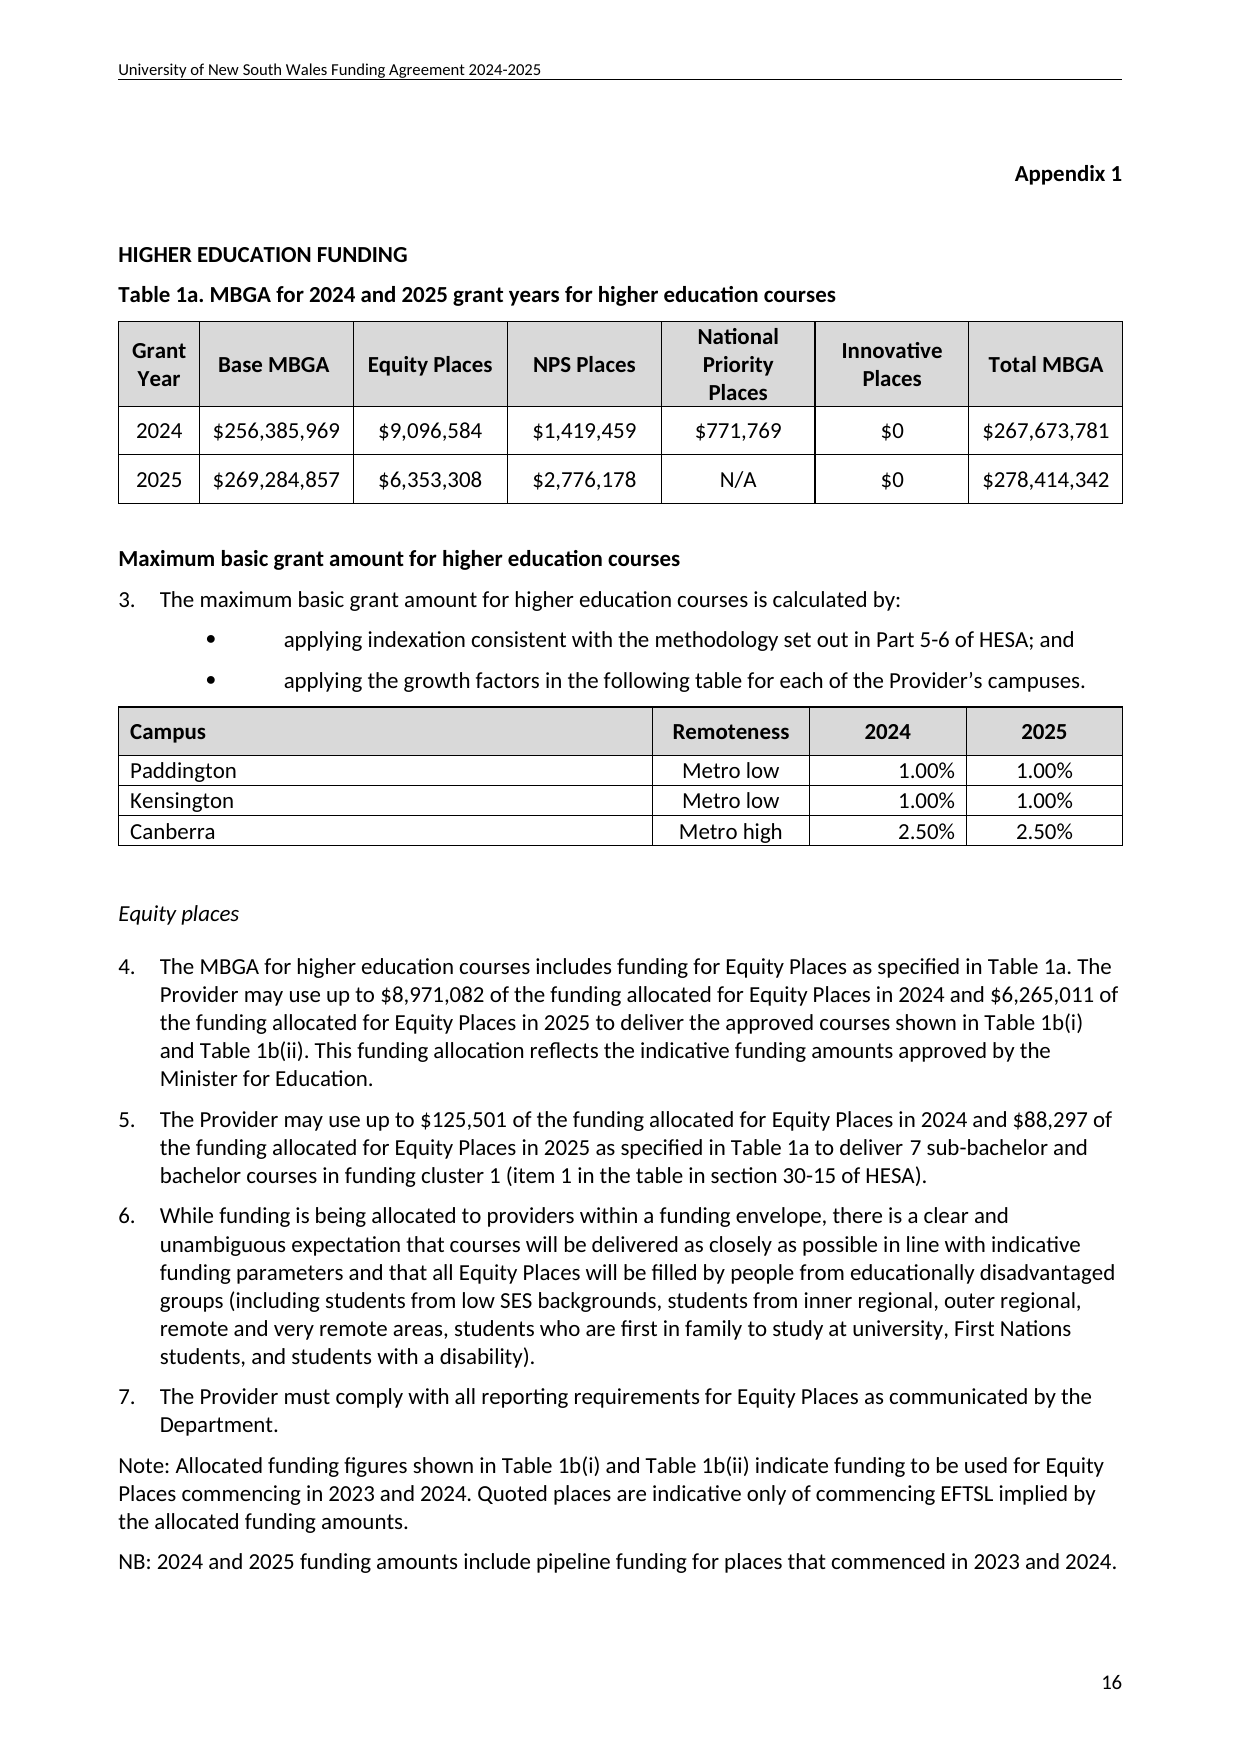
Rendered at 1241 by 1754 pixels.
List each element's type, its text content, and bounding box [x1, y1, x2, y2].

list The maximum basic grant amount for higher education courses is calculated by: [118, 585, 1122, 613]
text HIGHER EDUCATION FUNDING [118, 240, 1122, 268]
table_cell 1.00% [967, 786, 1122, 815]
table_header Remoteness [653, 708, 809, 755]
table_header Base MBGA [200, 322, 353, 406]
table_cell $269,284,857 [200, 455, 353, 503]
table_cell Metro low [653, 786, 809, 815]
table_cell Paddington [119, 756, 652, 785]
table_header Campus [119, 708, 652, 755]
table_cell 2025 [119, 455, 199, 503]
table_header 2024 [810, 708, 966, 755]
list The Provider must comply with all reporting requirements for Equity Places as communicated by the Department. [118, 1382, 1122, 1438]
table_cell $256,385,969 [200, 407, 353, 454]
text Table 1a. MBGA for 2024 and 2025 grant years for higher education courses [118, 280, 1122, 308]
table_cell 2.50% [810, 816, 966, 845]
table_cell Canberra [119, 816, 652, 845]
table_cell $267,673,781 [969, 407, 1122, 454]
table_cell $0 [816, 407, 968, 454]
table_cell 1.00% [810, 756, 966, 785]
table_header Grant Year [119, 322, 199, 406]
table_header Equity Places [354, 322, 507, 406]
table_cell $278,414,342 [969, 455, 1122, 503]
text Maximum basic grant amount for higher education courses [118, 544, 1122, 572]
list applying indexation consistent with the methodology set out in Part 5-6 of HESA; and [207, 625, 1122, 653]
table_cell Metro low [653, 756, 809, 785]
table_cell N/A [662, 455, 814, 503]
table_header Innovative Places [816, 322, 968, 406]
list The Provider may use up to $125,501 of the funding allocated for Equity Places in 2024 and $88,297 of the funding allocated for Equity Places in 2025 as specified in Table 1a to deliver 7 sub-bachelor and bachelor courses in funding cluster 1 (item 1 in the table in section 30-15 of HESA). [118, 1105, 1122, 1189]
text Appendix 1 [118, 159, 1122, 187]
text NB: 2024 and 2025 funding amounts include pipeline funding for places that commenced in 2023 and 2024. [118, 1547, 1122, 1575]
table_cell 2.50% [967, 816, 1122, 845]
table_cell $9,096,584 [354, 407, 507, 454]
table_header 2025 [967, 708, 1122, 755]
table_header Total MBGA [969, 322, 1122, 406]
list The MBGA for higher education courses includes funding for Equity Places as specified in Table 1a. The Provider may use up to $8,971,082 of the funding allocated for Equity Places in 2024 and $6,265,011 of the funding allocated for Equity Places in 2025 to deliver the approved courses shown in Table 1b(i) and Table 1b(ii). This funding allocation reflects the indicative funding amounts approved by the Minister for Education. [118, 952, 1122, 1093]
table_header National Priority Places [662, 322, 814, 406]
table_cell $771,769 [662, 407, 814, 454]
table_cell 1.00% [810, 786, 966, 815]
table_cell 1.00% [967, 756, 1122, 785]
table_cell $1,419,459 [508, 407, 661, 454]
table_cell 2024 [119, 407, 199, 454]
table_cell $0 [816, 455, 968, 503]
table_cell Kensington [119, 786, 652, 815]
table_cell Metro high [653, 816, 809, 845]
text Note: Allocated funding figures shown in Table 1b(i) and Table 1b(ii) indicate funding to be used for Equity Places commencing in 2023 and 2024. Quoted places are indicative only of commencing EFTSL implied by the allocated funding amounts. [118, 1451, 1122, 1535]
table_cell $6,353,308 [354, 455, 507, 503]
list While funding is being allocated to providers within a funding envelope, there is a clear and unambiguous expectation that courses will be delivered as closely as possible in line with indicative funding parameters and that all Equity Places will be filled by people from educationally disadvantaged groups (including students from low SES backgrounds, students from inner regional, outer regional, remote and very remote areas, students who are first in family to study at university, First Nations students, and students with a disability). [118, 1202, 1122, 1370]
table_cell $2,776,178 [508, 455, 661, 503]
table_header NPS Places [508, 322, 661, 406]
list applying the growth factors in the following table for each of the Provider’s campuses. [207, 666, 1122, 694]
text Equity places [118, 899, 1122, 927]
